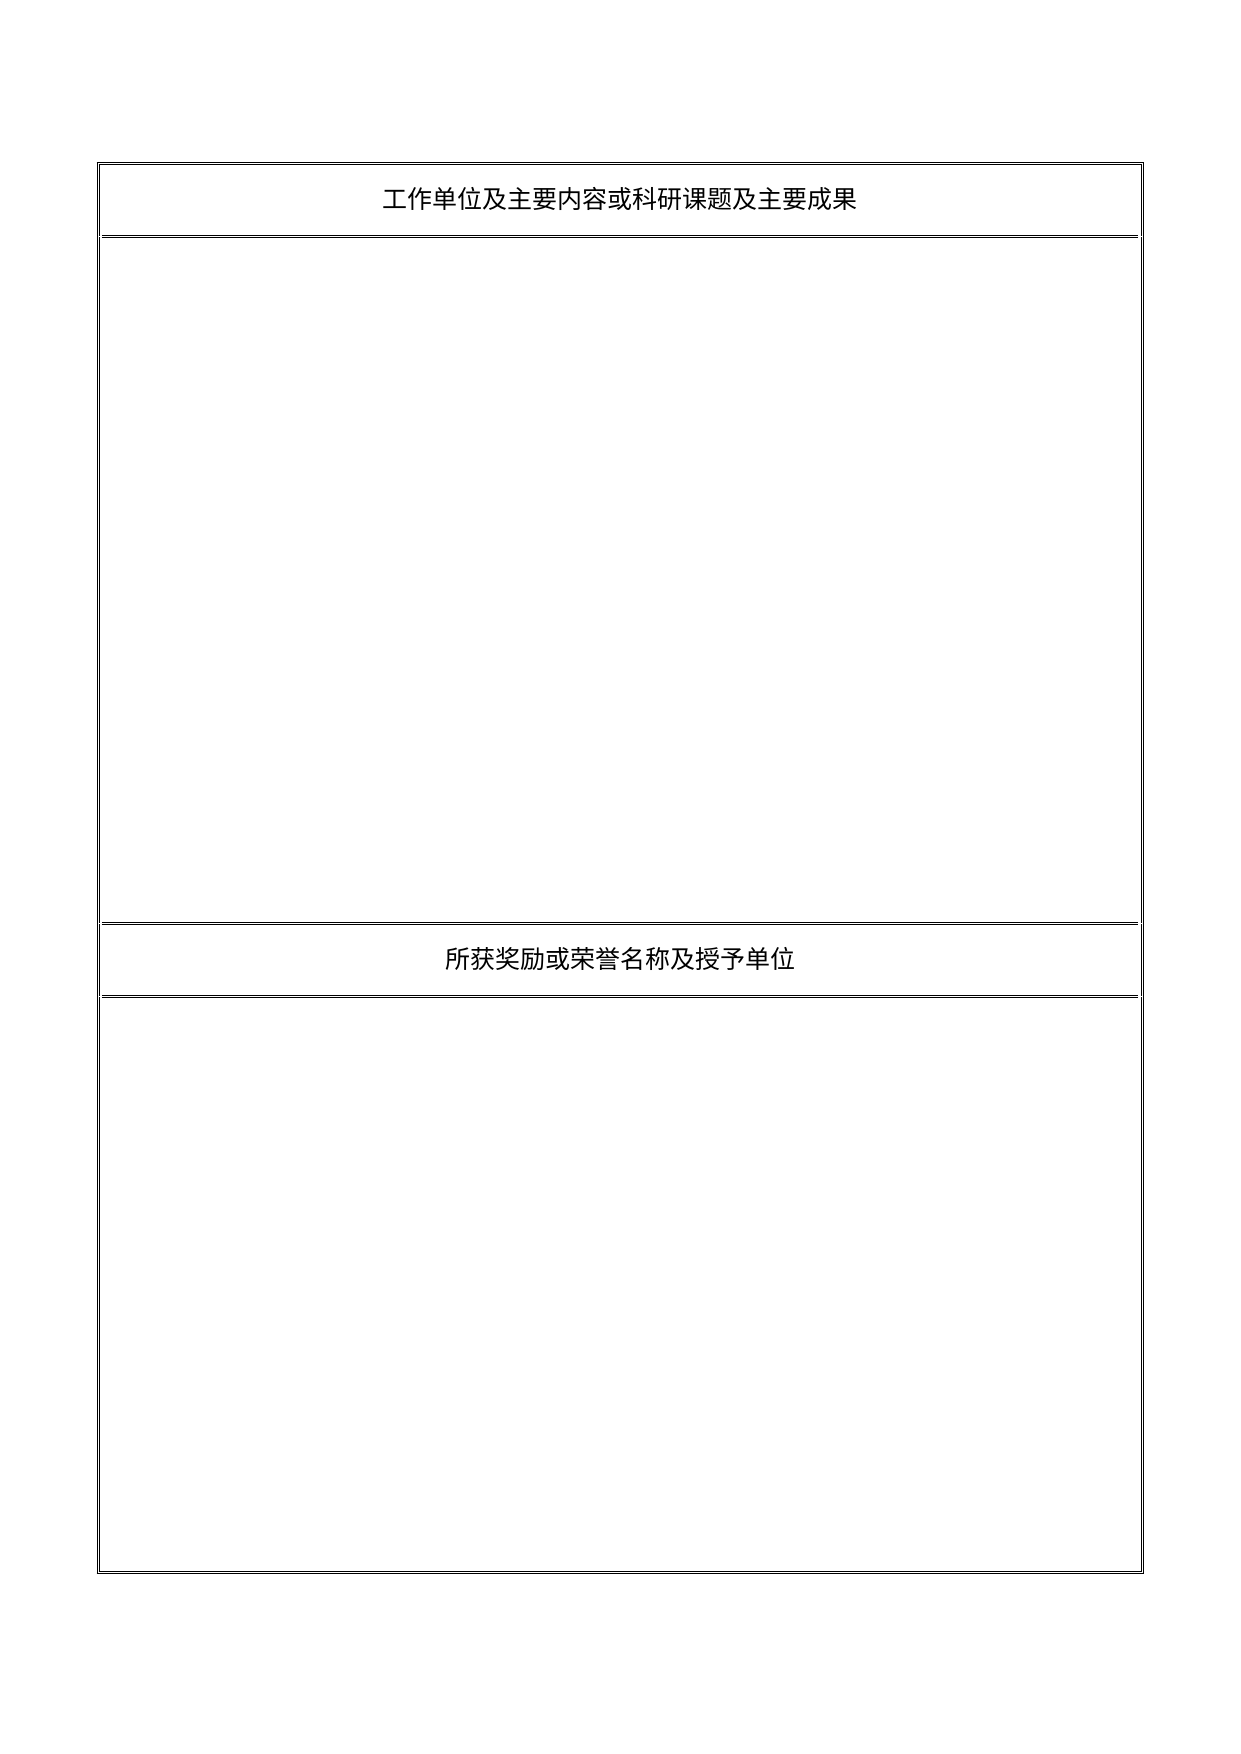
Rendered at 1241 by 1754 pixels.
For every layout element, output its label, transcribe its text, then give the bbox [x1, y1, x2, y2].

table_cell [98, 235, 1142, 922]
table_cell [100, 995, 1141, 1571]
table_header 工作单位及主要内容或科研课题及主要成果 [100, 165, 1141, 235]
table_cell 所获奖励或荣誉名称及授予单位 [100, 922, 1141, 995]
